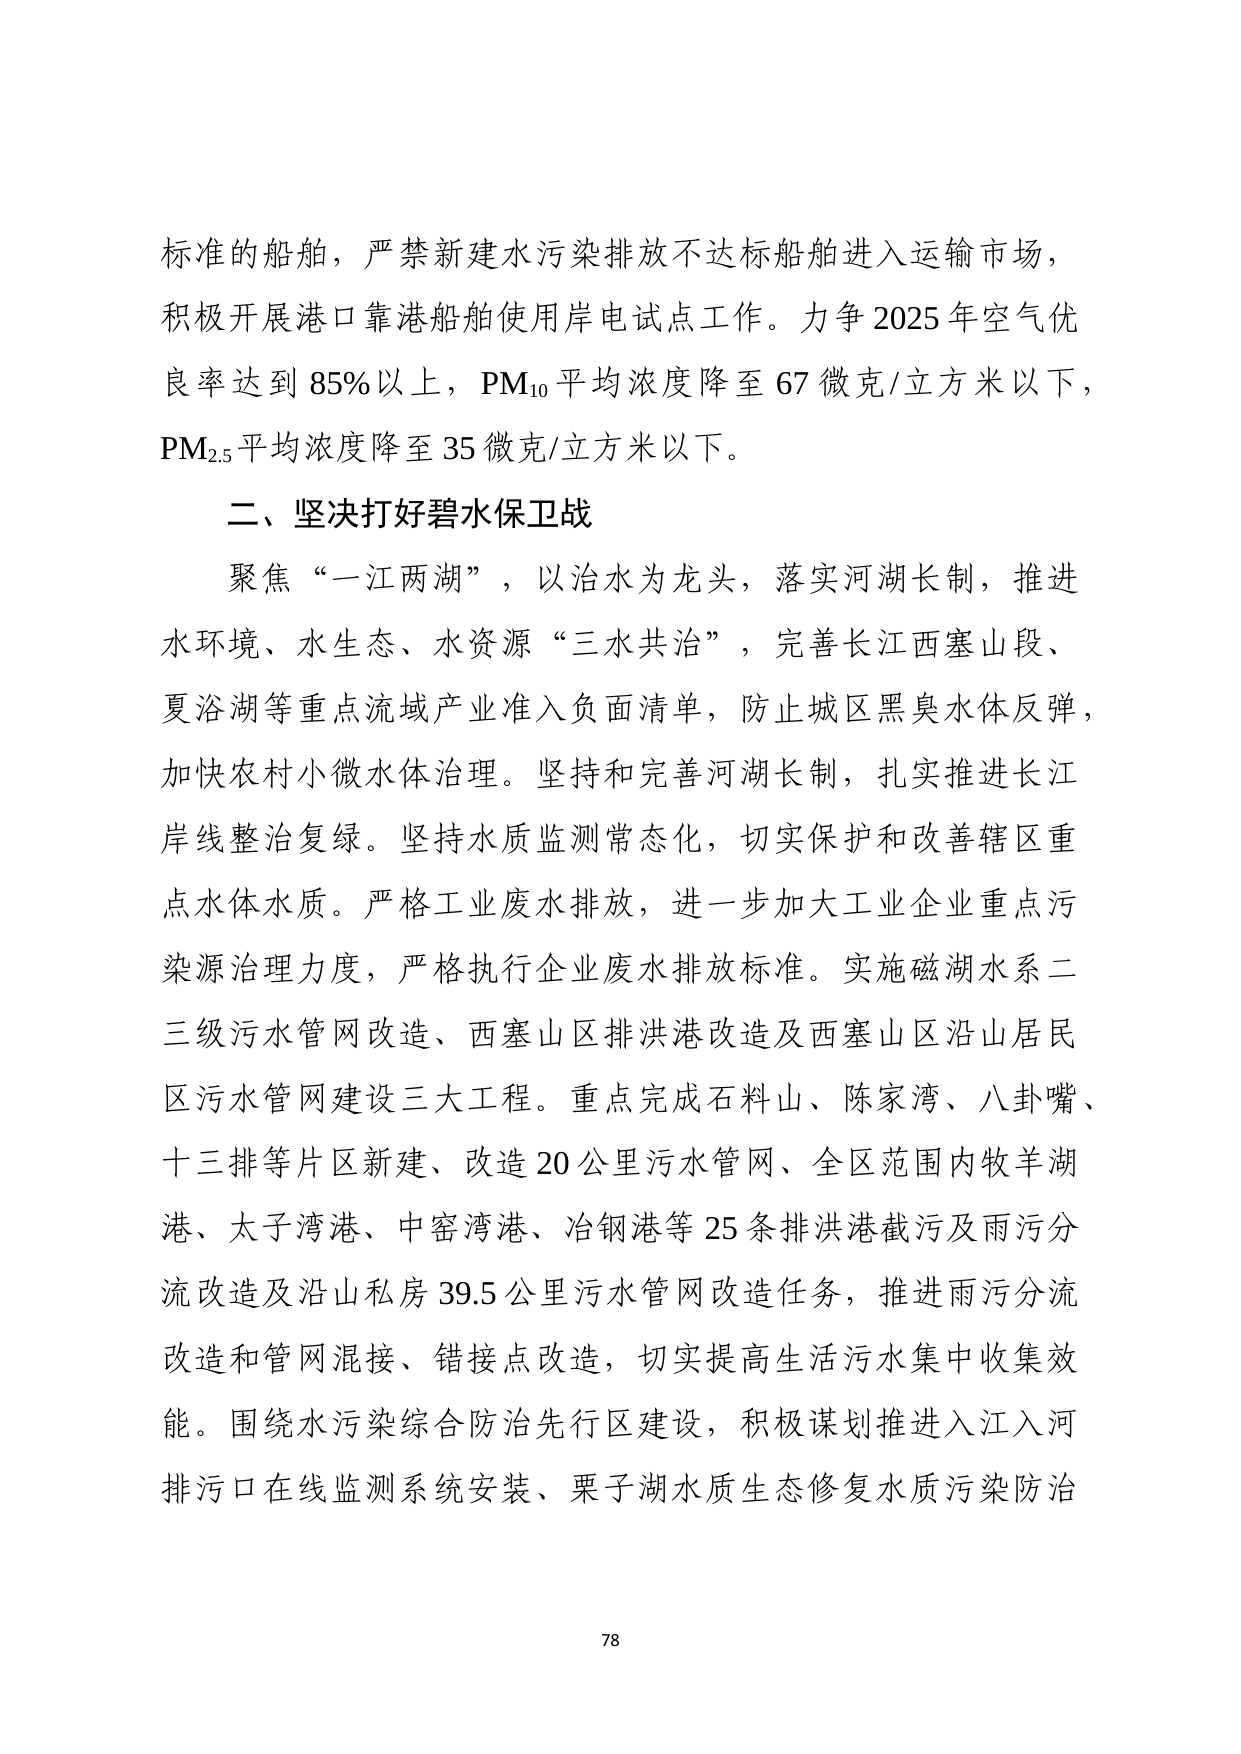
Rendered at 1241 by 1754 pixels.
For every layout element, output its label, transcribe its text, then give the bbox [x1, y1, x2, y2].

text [159, 218, 1081, 478]
subtitle 二、坚决打好碧水保卫战 [159, 478, 1081, 543]
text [159, 543, 1081, 1518]
